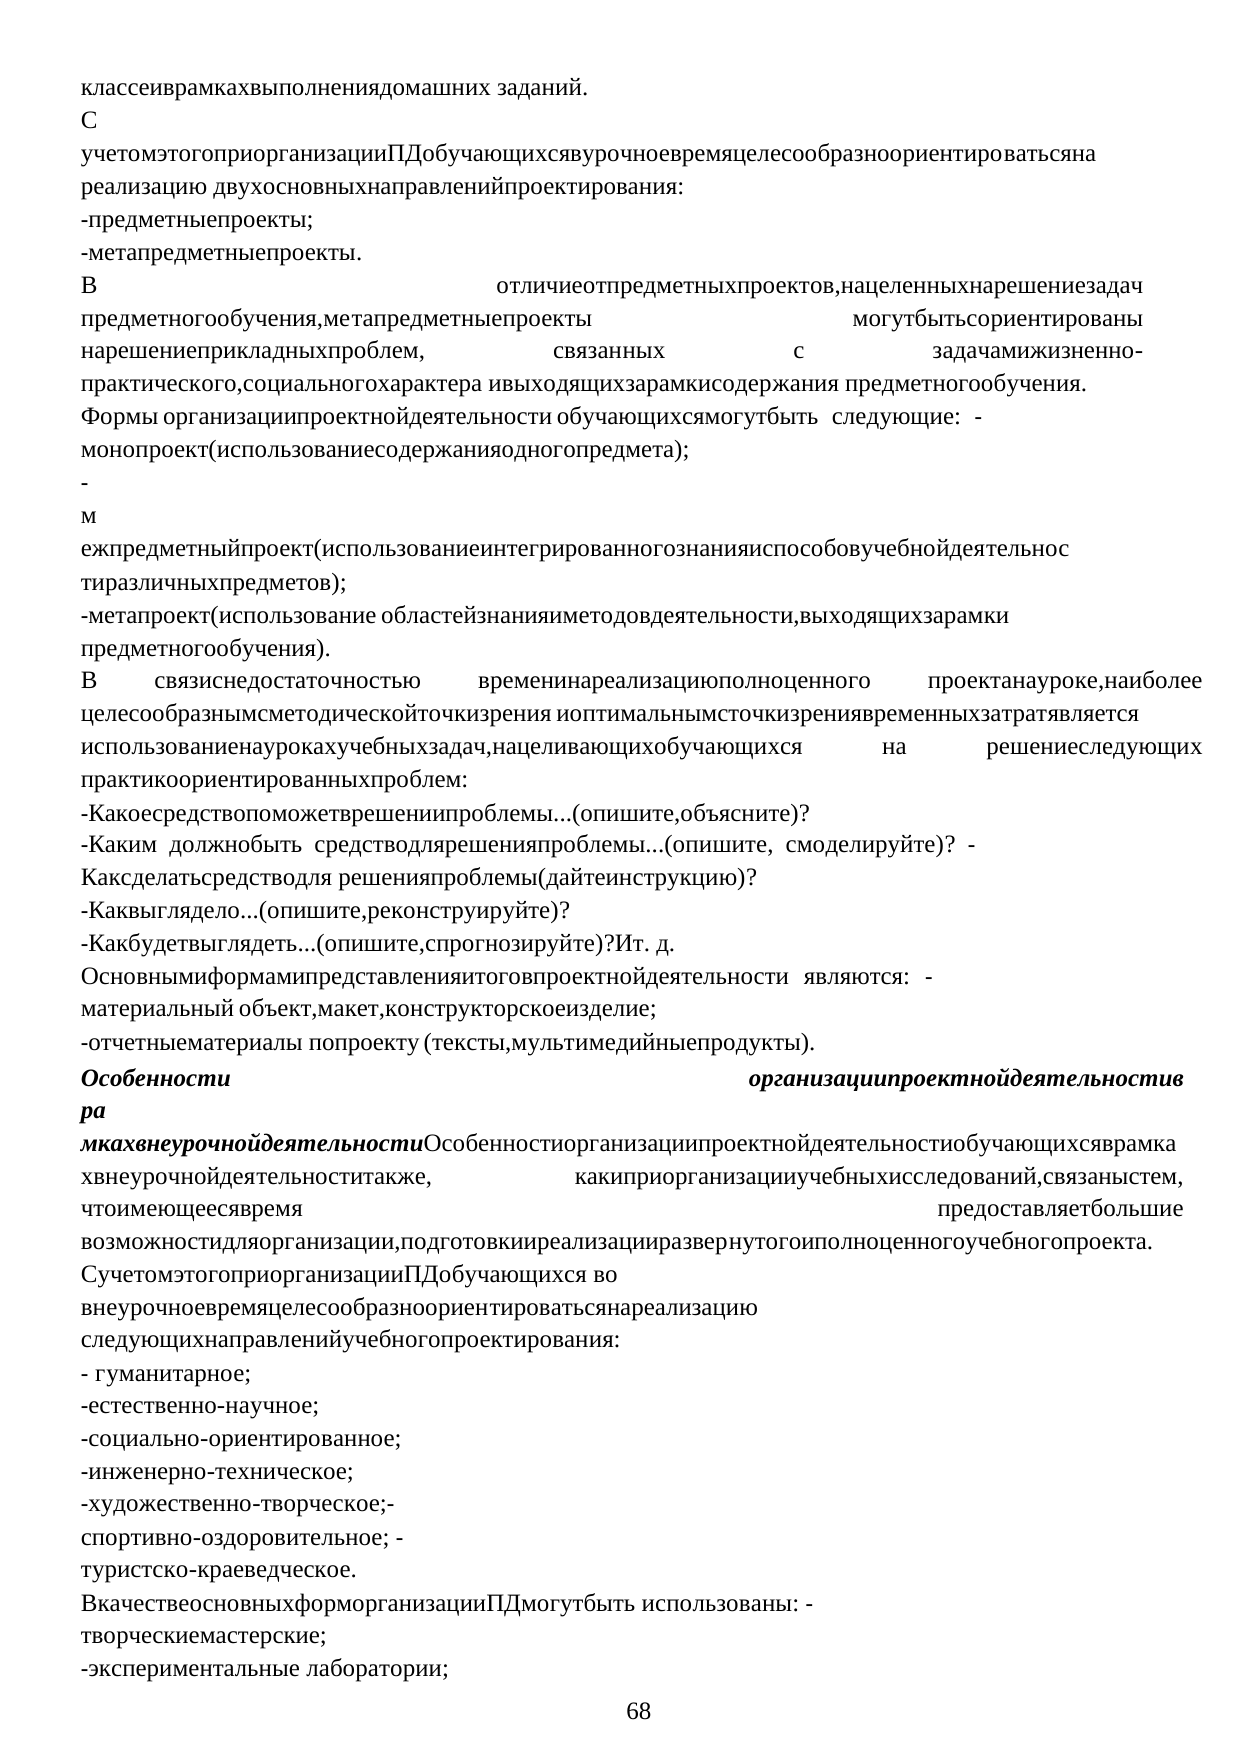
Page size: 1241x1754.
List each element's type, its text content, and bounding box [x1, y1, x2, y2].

text классеиврамкахвыполнениядомашних заданий. [81, 72, 1198, 101]
text -Каквыглядело...(опишите,реконструируйте)? [81, 895, 1198, 923]
text -Каким должнобыть средстводлярешенияпроблемы...(опишите, смоделируйте)? -Каксделатьсредстводля решенияпроблемы(дайтеинструкцию)? [81, 829, 975, 891]
text ВкачествеосновныхформорганизацииПДмогутбыть использованы: -творческиемастерские; [81, 1588, 843, 1649]
text -предметныепроекты; [81, 204, 1198, 233]
text -Какбудетвыглядеть...(опишите,спрогнозируйте)?Ит. д. [81, 928, 1198, 957]
text СучетомэтогоприорганизацииПДобучающихся во внеурочноевремяцелесообразноориентироватьсянареализацию следующихнаправленийучебногопроектирования: [81, 1259, 1099, 1353]
text Особенности организациипроектнойдеятельностив рамкахвнеурочнойдеятельностиОсобенностиорганизациипроектнойдеятельностиобучающихсяврамкахвнеурочнойдеятельноститакже, какиприорганизацииучебныхисследований,связаныстем, чтоимеющеесявремя предоставляетбольшие возможностидляорганизации,подготовкииреализацииразвернутогоиполноценногоучебногопроекта. [81, 1063, 1183, 1255]
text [81, 1653, 461, 1682]
text - гуманитарное; [81, 1358, 1198, 1386]
text -межпредметныйпроект(использованиеинтегрированногознанияиспособовучебнойдеятельностиразличныхпредметов); [81, 467, 1075, 595]
text -Какоесредствопоможетврешениипроблемы...(опишите,объясните)? [81, 798, 1198, 827]
text -естественно-научное; [81, 1390, 1198, 1418]
text -социально-ориентированное; -инженерно-техническое; [81, 1423, 413, 1484]
text -метапроект(использованиеобластейзнанияиметодовдеятельности,выходящихзарамки предметногообучения). [81, 600, 1067, 661]
text Основнымиформамипредставленияитоговпроектнойдеятельности являются: -материальныйобъект,макет,конструкторскоеизделие; [81, 961, 932, 1022]
text В связиснедостаточностью временинареализациюполноценного проектанауроке,наиболее целесообразнымсметодическойточкизренияиоптимальнымсточкизрениявременныхзатратявляется использованиенаурокахучебныхзадач,нацеливающихобучающихся на решениеследующих практикоориентированныхпроблем: [81, 665, 1202, 793]
text -метапредметныепроекты. [81, 237, 1198, 266]
text -отчетныематериалы попроекту(тексты,мультимедийныепродукты). [81, 1027, 1198, 1055]
text СучетомэтогоприорганизацииПДобучающихсявурочноевремяцелесообразноориентироватьсянареализацию двухосновныхнаправленийпроектирования: [81, 106, 1099, 200]
text В отличиеотпредметныхпроектов,нацеленныхнарешениезадач предметногообучения,метапредметныепроекты могутбытьсориентированы нарешениеприкладныхпроблем, связанных с задачамижизненно-практического,социальногохарактера ивыходящихзарамкисодержания предметногообучения. [81, 270, 1143, 397]
text -художественно-творческое;-спортивно-оздоровительное; -туристско-краеведческое. [81, 1488, 409, 1583]
text Формыорганизациипроектнойдеятельностиобучающихсямогутбыть следующие: -монопроект(использованиесодержанияодногопредмета); [81, 401, 982, 463]
